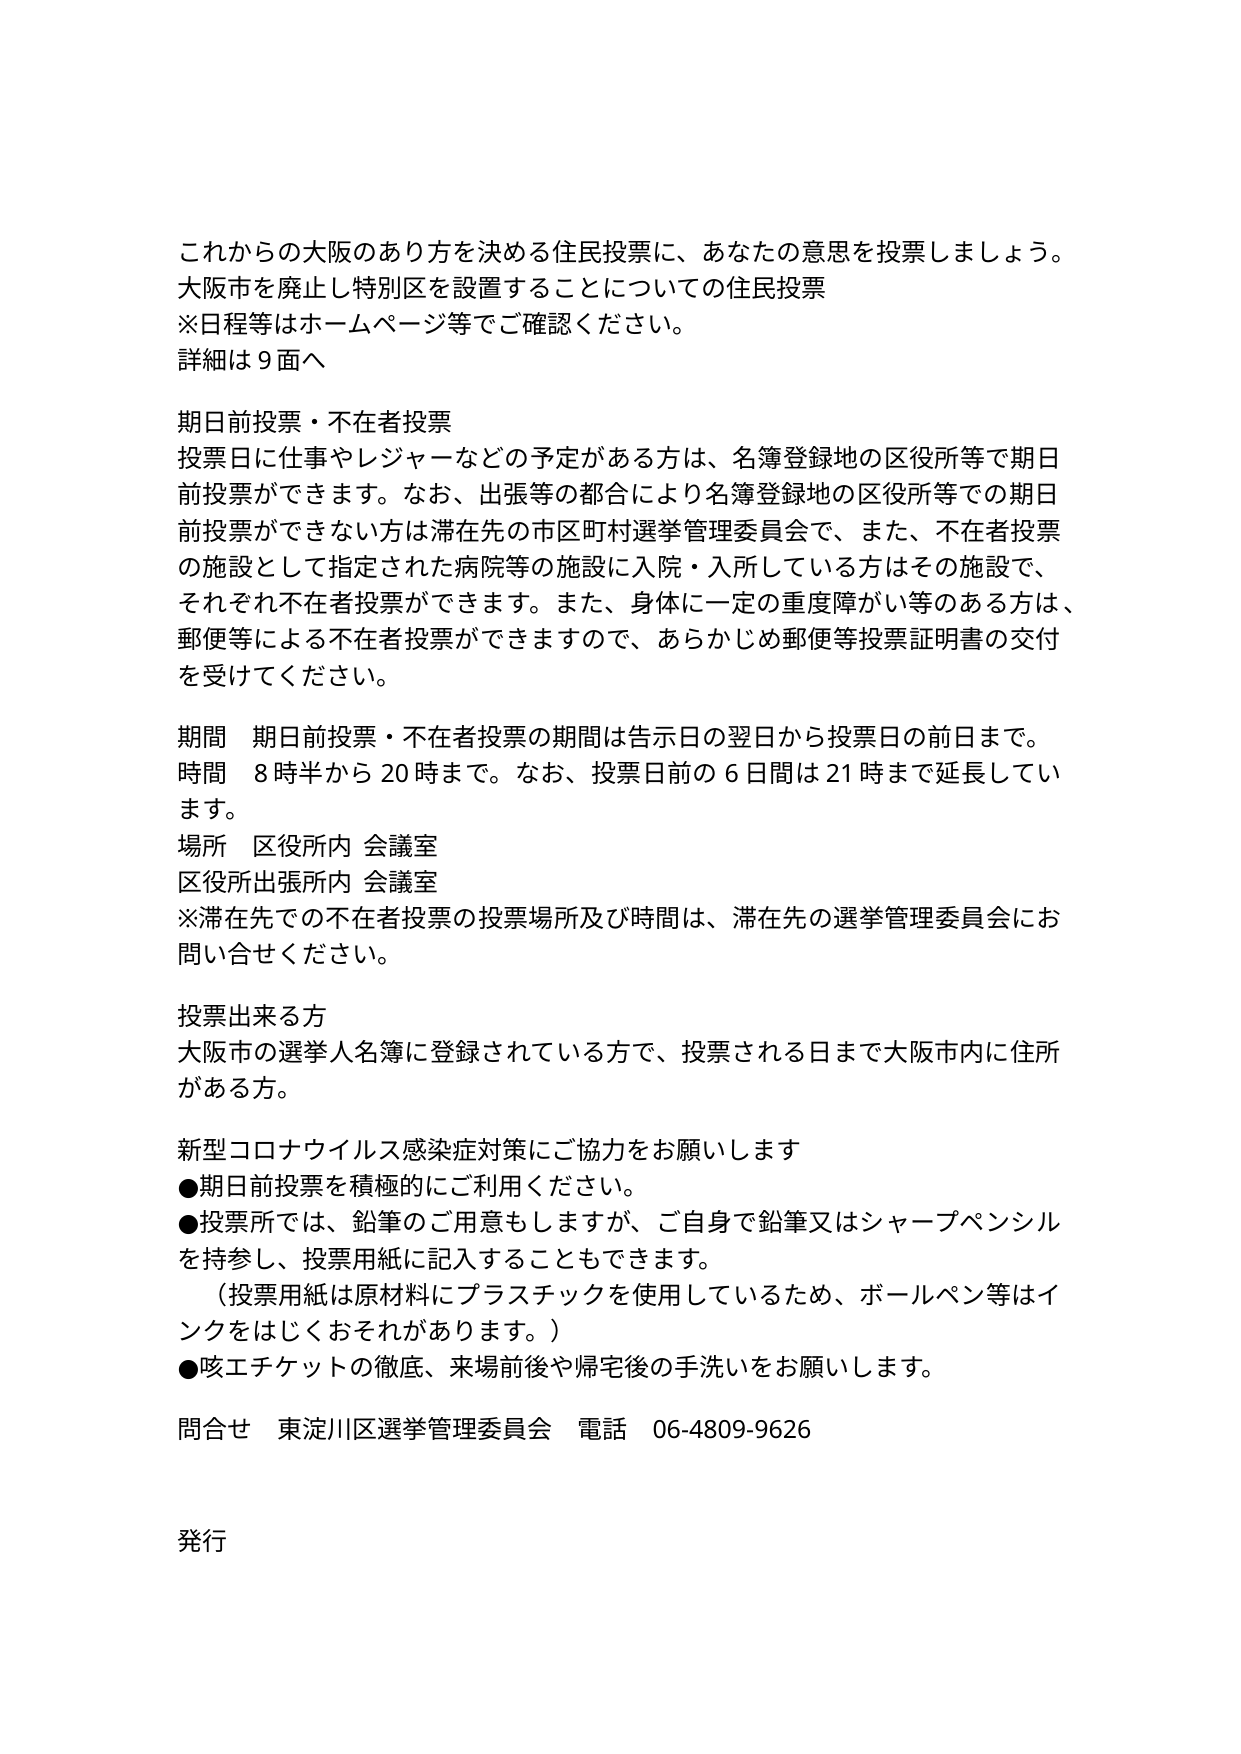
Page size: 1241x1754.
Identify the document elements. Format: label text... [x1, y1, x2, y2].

text ●投票所では、鉛筆のご用意もしますが、ご自身で鉛筆又はシャープペンシルを持参し、投票用紙に記入することもできます。 [177, 1203, 1063, 1275]
text 投票日に仕事やレジャーなどの予定がある方は、名簿登録地の区役所等で期日前投票ができます。なお、出張等の都合により名簿登録地の区役所等での期日前投票ができない方は滞在先の市区町村選挙管理委員会で、また、不在者投票の施設として指定された病院等の施設に入院・入所している方はその施設で、それぞれ不在者投票ができます。また、身体に一定の重度障がい等のある方は、郵便等による不在者投票ができますので、あらかじめ郵便等投票証明書の交付を受けてください。 [177, 438, 1063, 692]
text （投票用紙は原材料にプラスチックを使用しているため、ボールペン等はインクをはじくおそれがあります。） [177, 1275, 1063, 1348]
text 発行 [177, 1521, 1063, 1557]
text 大阪市の選挙人名簿に登録されている方で、投票される日まで大阪市内に住所がある方。 [177, 1033, 1063, 1105]
text 時間 8時半から20時まで。なお、投票日前の6日間は21時まで延長しています。 [177, 754, 1063, 826]
text 詳細は9面へ [177, 341, 1063, 377]
text 区役所出張所内 会議室 [177, 862, 1063, 899]
text ●期日前投票を積極的にご利用ください。 [177, 1167, 1063, 1203]
text ※滞在先での不在者投票の投票場所及び時間は、滞在先の選挙管理委員会にお問い合せください。 [177, 899, 1063, 971]
text ●咳エチケットの徹底、来場前後や帰宅後の手洗いをお願いします。 [177, 1348, 1063, 1384]
text これからの大阪のあり方を決める住民投票に、あなたの意思を投票しましょう。 [177, 232, 1063, 268]
text 場所 区役所内 会議室 [177, 826, 1063, 862]
text 投票出来る方 [177, 996, 1063, 1033]
text 期日前投票・不在者投票 [177, 402, 1063, 438]
text 新型コロナウイルス感染症対策にご協力をお願いします [177, 1130, 1063, 1167]
text ※日程等はホームページ等でご確認ください。 [177, 304, 1063, 341]
text 問合せ 東淀川区選挙管理委員会 電話 06-4809-9626 [177, 1409, 1063, 1446]
text 大阪市を廃止し特別区を設置することについての住民投票 [177, 268, 1063, 304]
text 期間 期日前投票・不在者投票の期間は告示日の翌日から投票日の前日まで。 [177, 717, 1063, 754]
